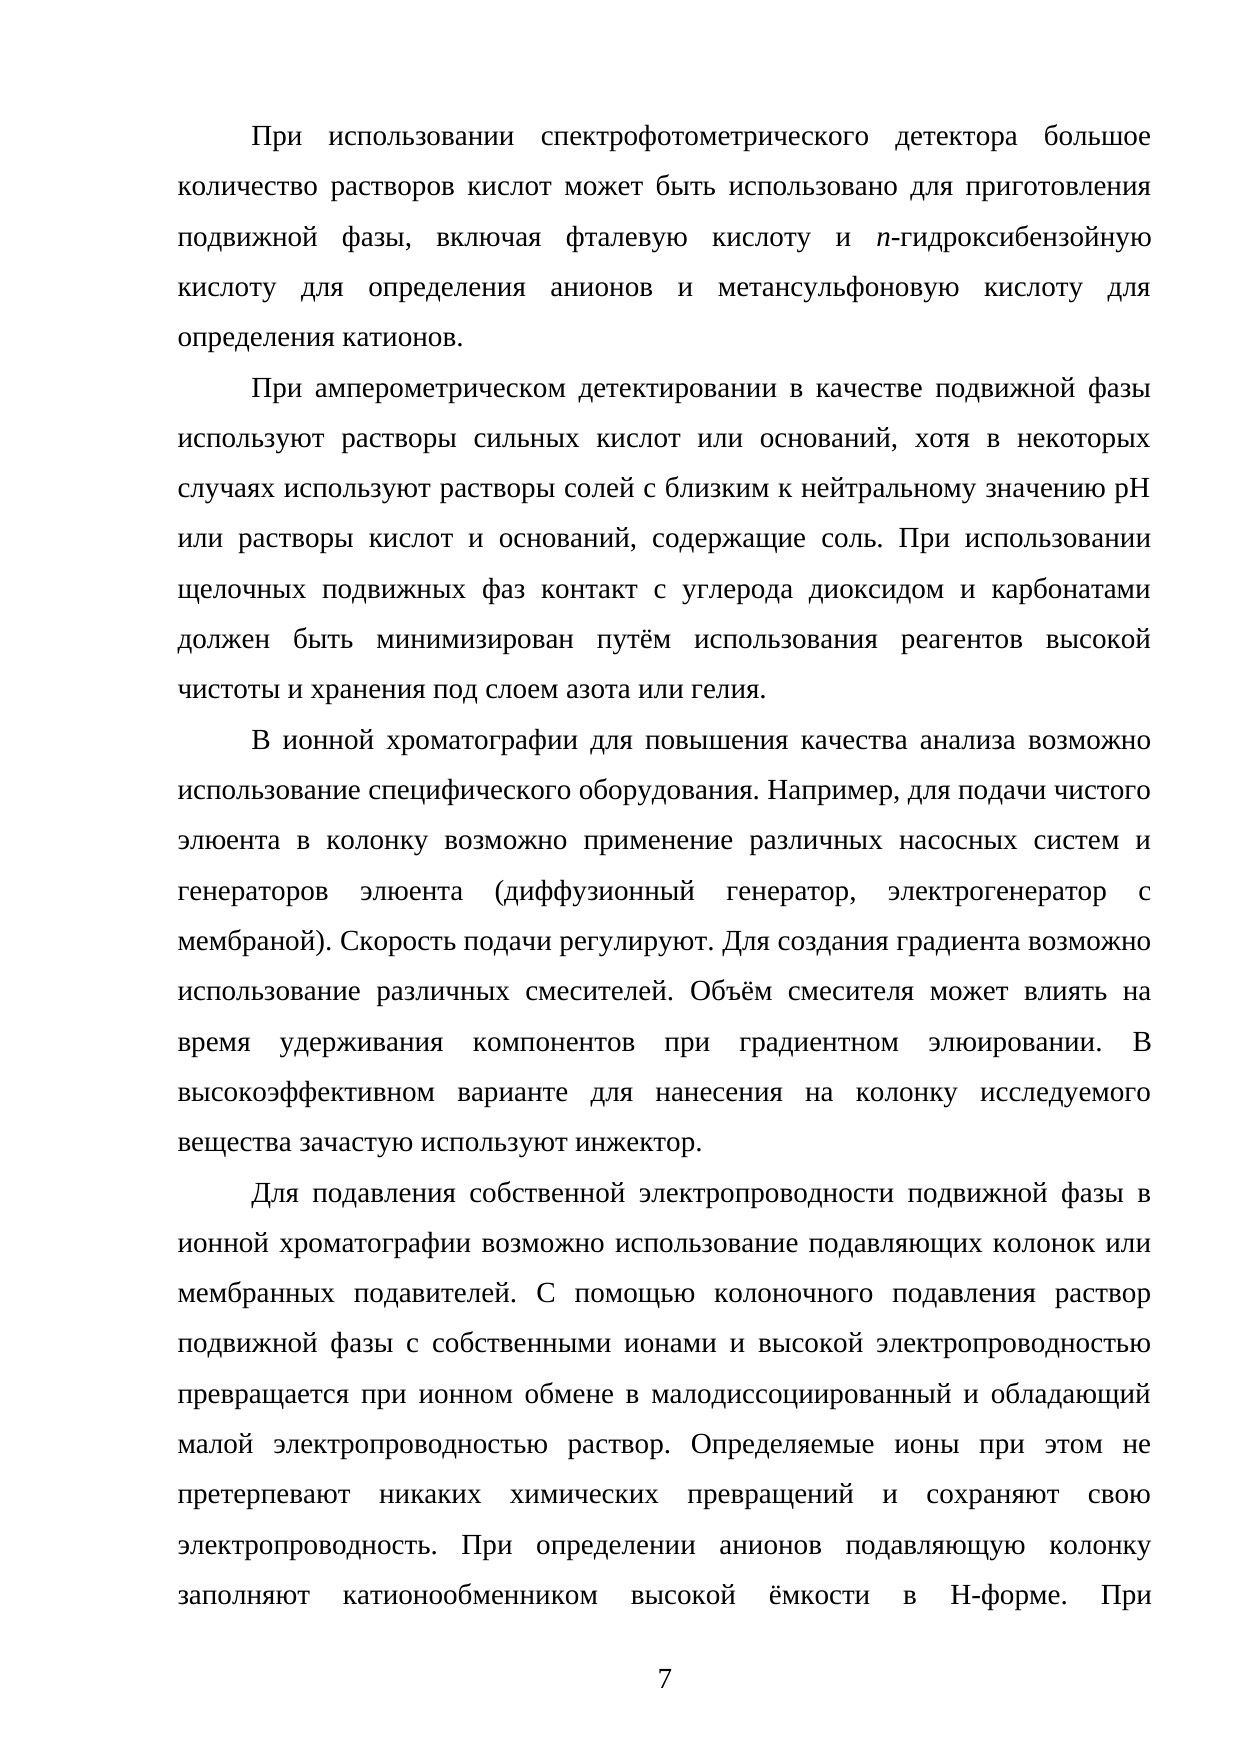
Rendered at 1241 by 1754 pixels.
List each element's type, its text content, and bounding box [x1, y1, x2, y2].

text При использовании спектрофотометрического детектора большое количество растворов кислот может быть использовано для приготовления подвижной фазы, включая фталевую кислоту и п-гидроксибензойную кислоту для определения анионов и метансульфоновую кислоту для определения катионов. [177, 118, 1152, 353]
text В ионной хроматографии для повышения качества анализа возможно использование специфического оборудования. Например, для подачи чистого элюента в колонку возможно применение различных насосных систем и генераторов элюента (диффузионный генератор, электрогенератор с мембраной). Скорость подачи регулируют. Для создания градиента возможно использование различных смесителей. Объём смесителя может влиять на время удерживания компонентов при градиентном элюировании. В высокоэффективном варианте для нанесения на колонку исследуемого вещества зачастую используют инжектор. [177, 722, 1152, 1158]
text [177, 1175, 1152, 1611]
text При амперометрическом детектировании в качестве подвижной фазы используют растворы сильных кислот или оснований, хотя в некоторых случаях используют растворы солей с близким к нейтральному значению рН или растворы кислот и оснований, содержащие соль. При использовании щелочных подвижных фаз контакт с углерода диоксидом и карбонатами должен быть минимизирован путём использования реагентов высокой чистоты и хранения под слоем азота или гелия. [177, 370, 1152, 705]
